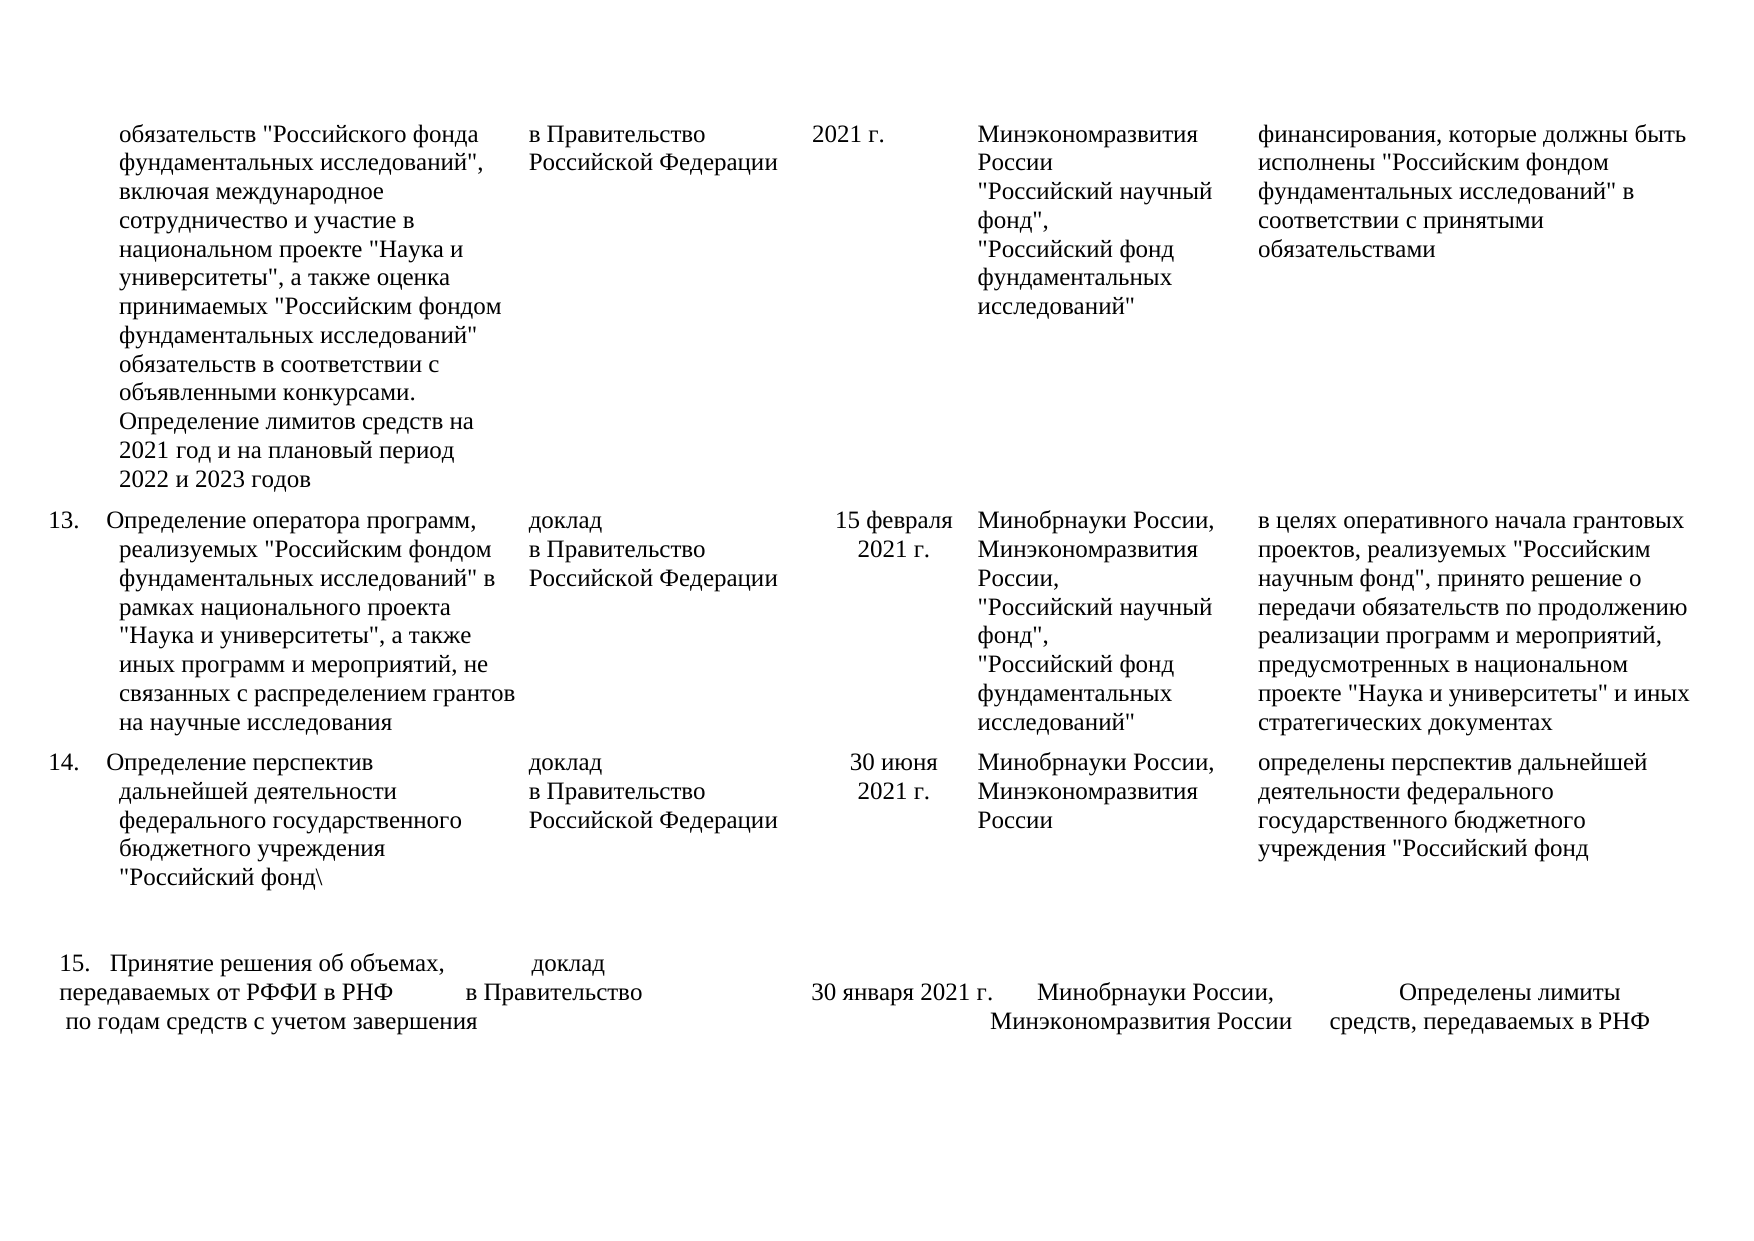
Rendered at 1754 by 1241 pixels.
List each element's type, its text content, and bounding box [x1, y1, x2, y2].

table_cell 30 июня [811, 742, 976, 776]
table_cell 15 февраля [811, 498, 976, 534]
table_cell в Правительство Российской Федерации [528, 119, 811, 498]
text передаваемых от РФФИ в РНФ в Правительство 30 января 2021 г. Минобрнауки России, Определены лимиты [59, 977, 1695, 1006]
table_cell деятельности федерального государственного бюджетного учреждения "Российский фонд [1257, 776, 1707, 891]
table_cell проектов, реализуемых "Российским научным фонд", принято решение о передачи обязательств по продолжению реализации программ и мероприятий, предусмотренных в национальном проекте "Наука и университеты" и иных стратегических документах [1257, 534, 1707, 742]
table_cell Минобрнауки России, [976, 498, 1257, 534]
table_cell 14. Определение перспектив [47, 742, 527, 776]
table_cell 2021 г. [811, 119, 976, 498]
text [59, 1006, 1695, 1035]
table_cell в Правительство Российской Федерации [528, 534, 811, 742]
table_cell 13. Определение оператора программ, [47, 498, 527, 534]
table_cell в целях оперативного начала грантовых [1257, 498, 1707, 534]
table_cell финансирования, которые должны быть исполнены "Российским фондом фундаментальных исследований" в соответствии с принятыми обязательствами [1257, 119, 1707, 498]
table_cell реализуемых "Российским фондом фундаментальных исследований" в рамках национального проекта "Наука и университеты", а также иных программ и мероприятий, не связанных с распределением грантов на научные исследования [47, 534, 527, 742]
table_cell доклад [528, 498, 811, 534]
table_cell определены перспектив дальнейшей [1257, 742, 1707, 776]
table_cell Минэкономразвития России "Российский научный фонд", "Российский фонд фундаментальных исследований" [976, 119, 1257, 498]
table_cell Минобрнауки России, [976, 742, 1257, 776]
table_cell обязательств "Российского фонда фундаментальных исследований", включая международное сотрудничество и участие в национальном проекте "Наука и университеты", а также оценка принимаемых "Российским фондом фундаментальных исследований" обязательств в соответствии с объявленными конкурсами. Определение лимитов средств на год и на плановый период и 2023 годов [47, 119, 527, 498]
table_cell Минэкономразвития России, "Российский научный фонд", "Российский фонд фундаментальных исследований" [976, 534, 1257, 742]
table_cell 2021 г. [811, 776, 976, 891]
table_cell 2021 г. [811, 534, 976, 742]
text 15. Принятие решения об объемах, доклад [59, 948, 1695, 977]
table_cell доклад [528, 742, 811, 776]
table_cell Минэкономразвития России [976, 776, 1257, 891]
table_cell в Правительство Российской Федерации [528, 776, 811, 891]
table_cell дальнейшей деятельности федерального государственного бюджетного учреждения "Российский фонд\ [47, 776, 527, 891]
